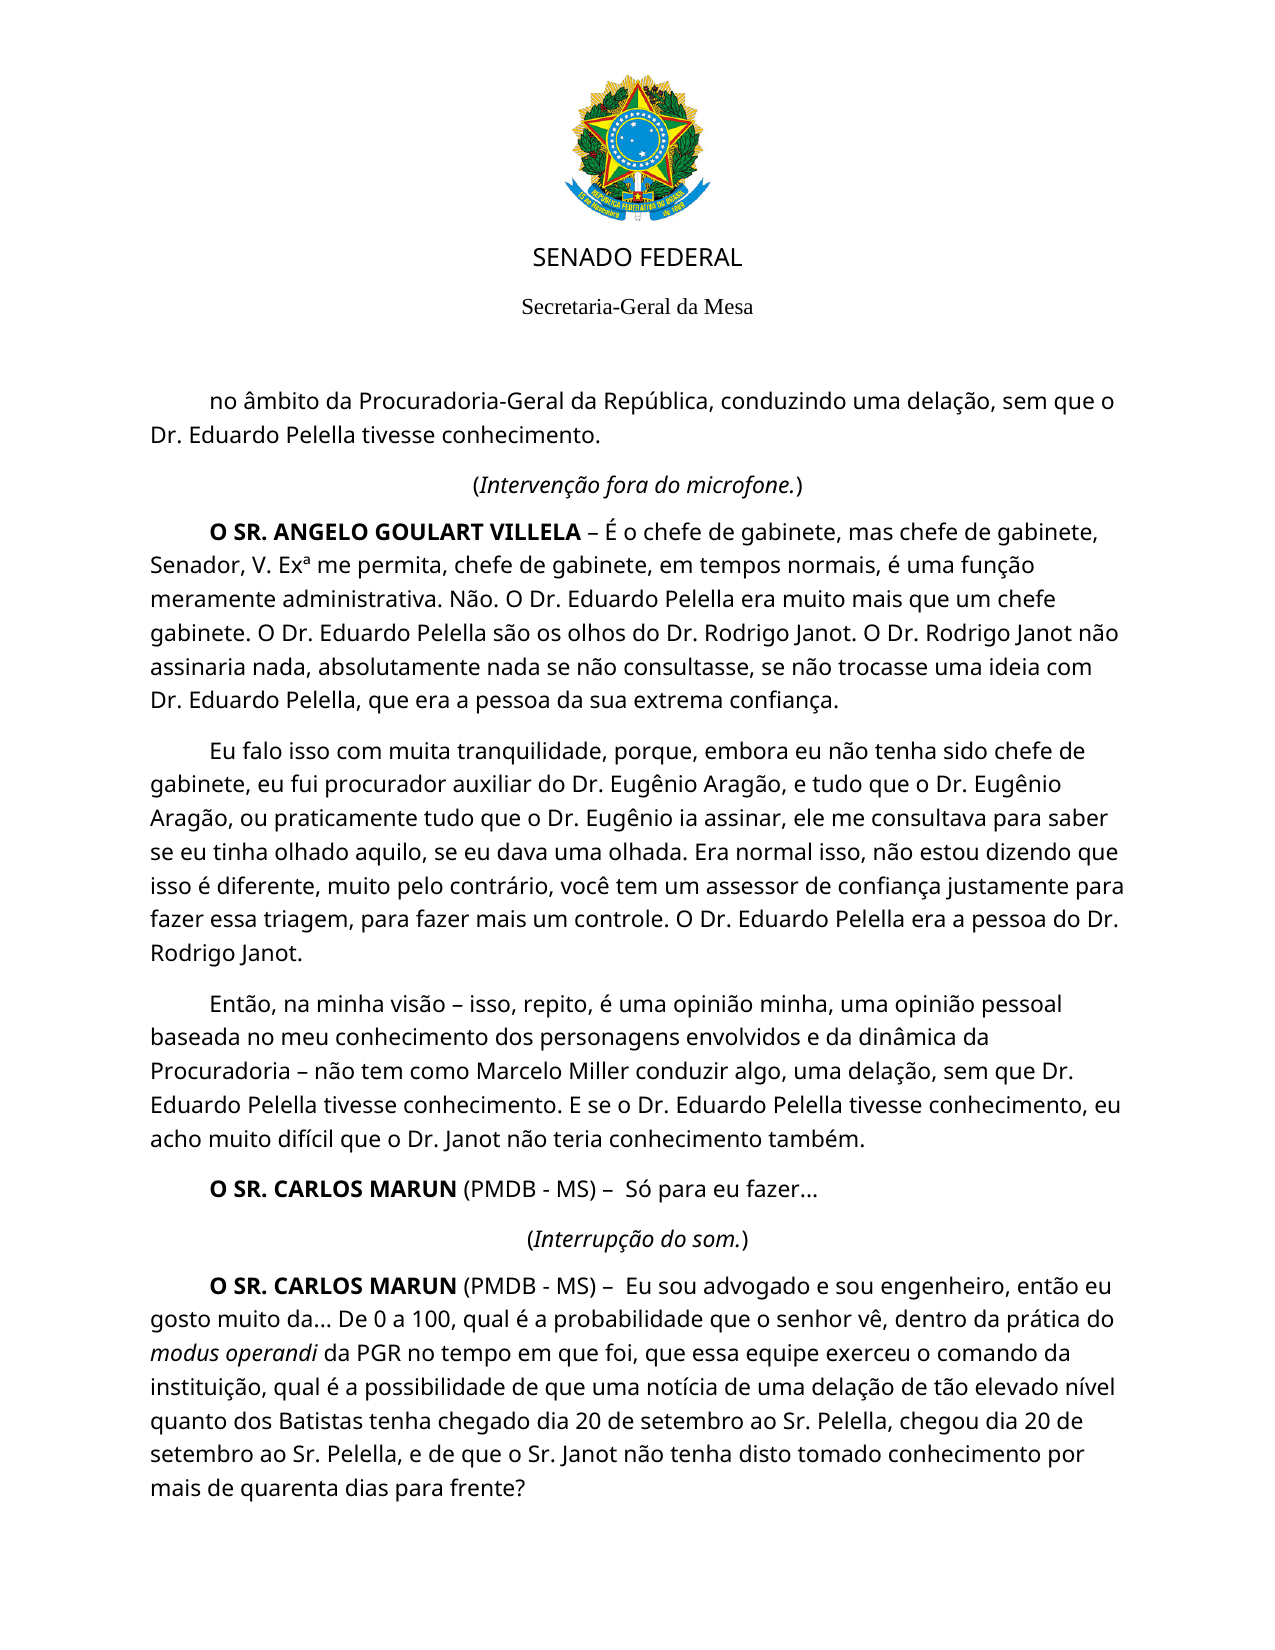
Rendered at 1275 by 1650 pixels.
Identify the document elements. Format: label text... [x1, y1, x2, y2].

text no âmbito da Procuradoria-Geral da República, conduzindo uma delação, sem que o Dr. Eduardo Pelella tivesse conhecimento. [150, 385, 1125, 450]
text O SR. CARLOS MARUN (PMDB - MS) – Só para eu fazer... [150, 1173, 1125, 1204]
text O SR. CARLOS MARUN (PMDB - MS) – Eu sou advogado e sou engenheiro, então eu gosto muito da... De 0 a 100, qual é a probabilidade que o senhor vê, dentro da prática do modus operandi da PGR no tempo em que foi, que essa equipe exerceu o comando da instituição, qual é a possibilidade de que uma notícia de uma delação de tão elevado nível quanto dos Batistas tenha chegado dia 20 de setembro ao Sr. Pelella, chegou dia 20 de setembro ao Sr. Pelella, e de que o Sr. Janot não tenha disto tomado conhecimento por mais de quarenta dias para frente? [150, 1269, 1125, 1503]
picture [564, 75, 711, 221]
text Então, na minha visão – isso, repito, é uma opinião minha, uma opinião pessoal baseada no meu conhecimento dos personagens envolvidos e da dinâmica da Procuradoria – não tem como Marcelo Miller conduzir algo, uma delação, sem que Dr. Eduardo Pelella tivesse conhecimento. E se o Dr. Eduardo Pelella tivesse conhecimento, eu acho muito difícil que o Dr. Janot não teria conhecimento também. [150, 987, 1125, 1154]
text Eu falo isso com muita tranquilidade, porque, embora eu não tenha sido chefe de gabinete, eu fui procurador auxiliar do Dr. Eugênio Aragão, e tudo que o Dr. Eugênio Aragão, ou praticamente tudo que o Dr. Eugênio ia assinar, ele me consultava para saber se eu tinha olhado aquilo, se eu dava uma olhada. Era normal isso, não estou dizendo que isso é diferente, muito pelo contrário, você tem um assessor de confiança justamente para fazer essa triagem, para fazer mais um controle. O Dr. Eduardo Pelella era a pessoa do Dr. Rodrigo Janot. [150, 734, 1125, 968]
text (Interrupção do som.) [150, 1223, 1125, 1254]
text O SR. ANGELO GOULART VILLELA – É o chefe de gabinete, mas chefe de gabinete, Senador, V. Exª me permita, chefe de gabinete, em tempos normais, é uma função meramente administrativa. Não. O Dr. Eduardo Pelella era muito mais que um chefe gabinete. O Dr. Eduardo Pelella são os olhos do Dr. Rodrigo Janot. O Dr. Rodrigo Janot não assinaria nada, absolutamente nada se não consultasse, se não trocasse uma ideia com Dr. Eduardo Pelella, que era a pessoa da sua extrema confiança. [150, 515, 1125, 715]
text (Intervenção fora do microfone.) [150, 469, 1125, 500]
